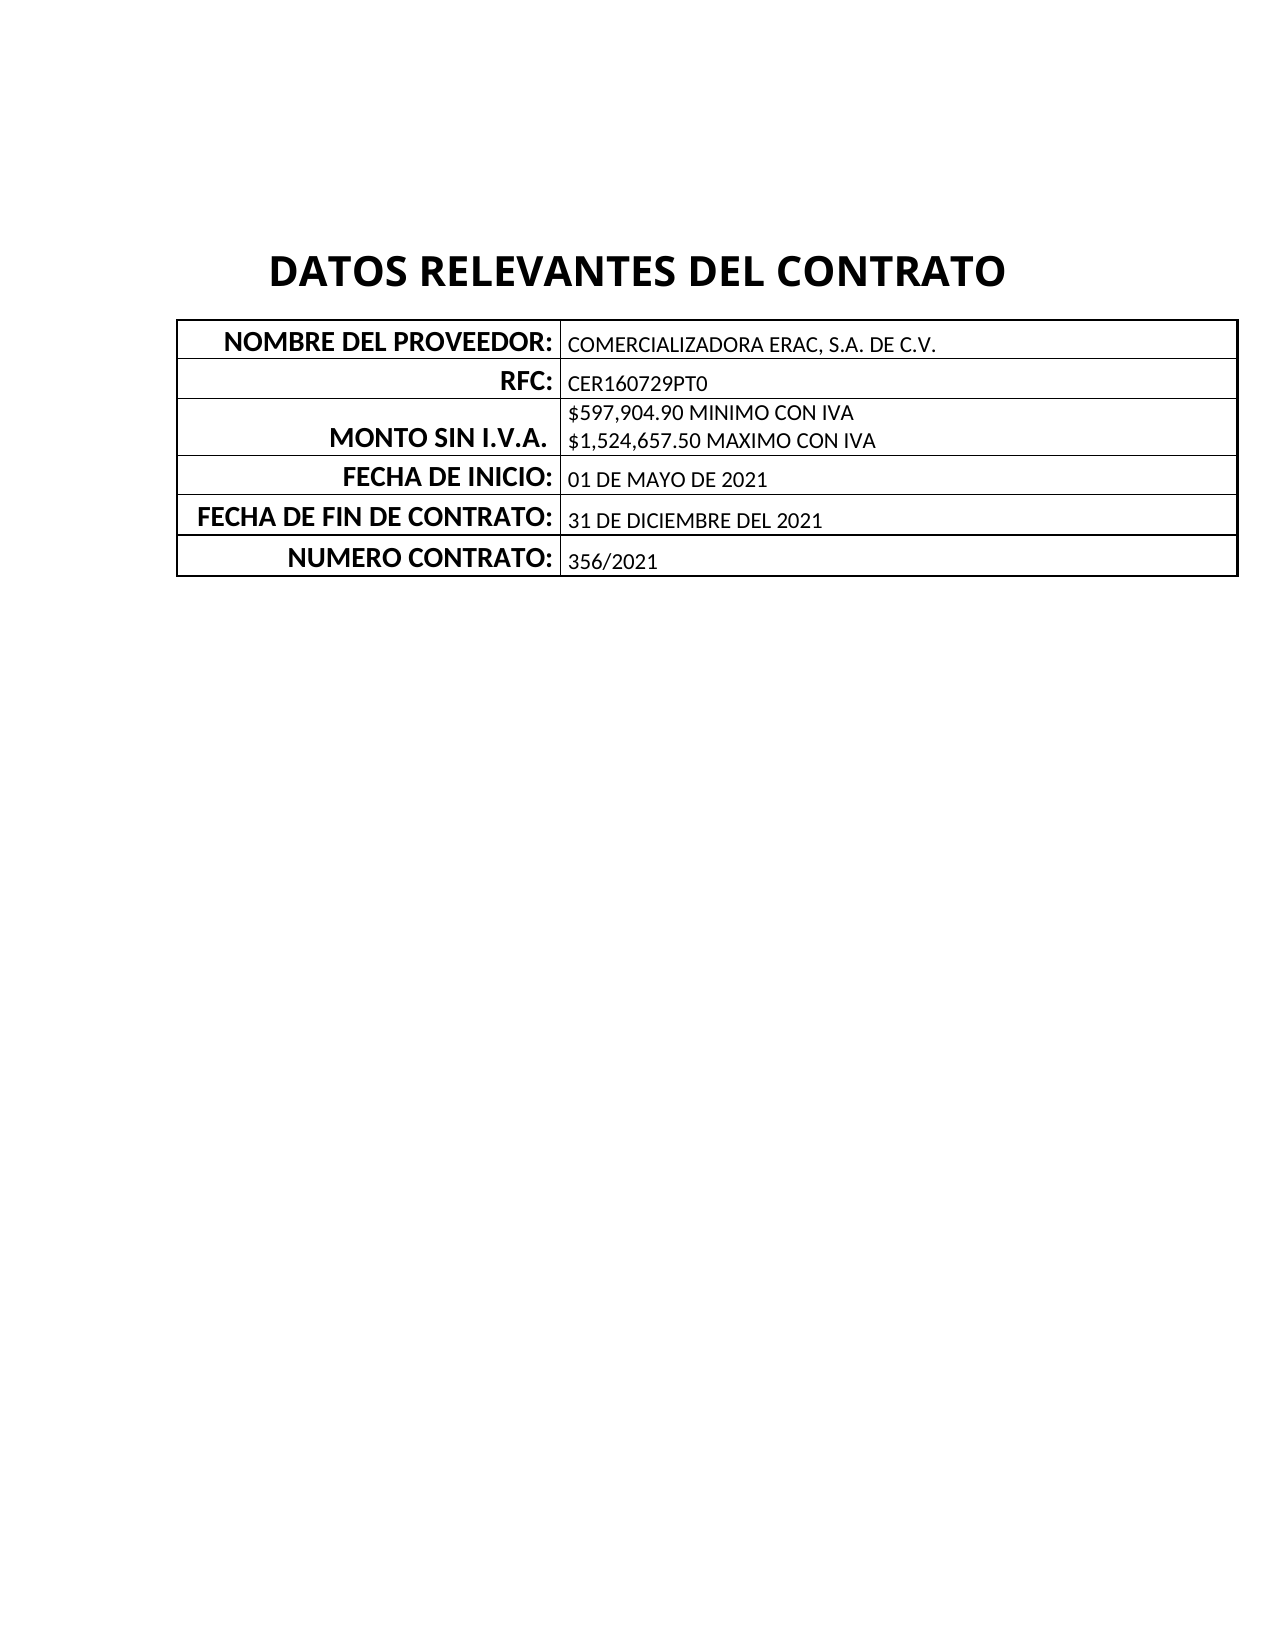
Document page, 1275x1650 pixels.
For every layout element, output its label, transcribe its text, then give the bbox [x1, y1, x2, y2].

table_header NOMBRE DEL PROVEEDOR: [178, 321, 560, 358]
text DATOS RELEVANTES DEL CONTRATO [177, 241, 1098, 298]
table_cell NUMERO CONTRATO: [178, 536, 560, 575]
table_cell $597,904.90 MINIMO CON IVA $1,524,657.50 MAXIMO CON IVA [561, 399, 1236, 454]
table_cell RFC: [178, 359, 560, 397]
table_cell CER160729PT0 [561, 359, 1236, 397]
table_cell 31 DE DICIEMBRE DEL 2021 [561, 495, 1236, 534]
table_cell MONTO SIN I.V.A. [178, 399, 560, 454]
table_cell FECHA DE FIN DE CONTRATO: [178, 495, 560, 534]
table_cell 356/2021 [561, 536, 1236, 575]
table_cell 01 DE MAYO DE 2021 [561, 456, 1236, 493]
table_header COMERCIALIZADORA ERAC, S.A. DE C.V. [561, 321, 1236, 358]
table_cell FECHA DE INICIO: [178, 456, 560, 493]
